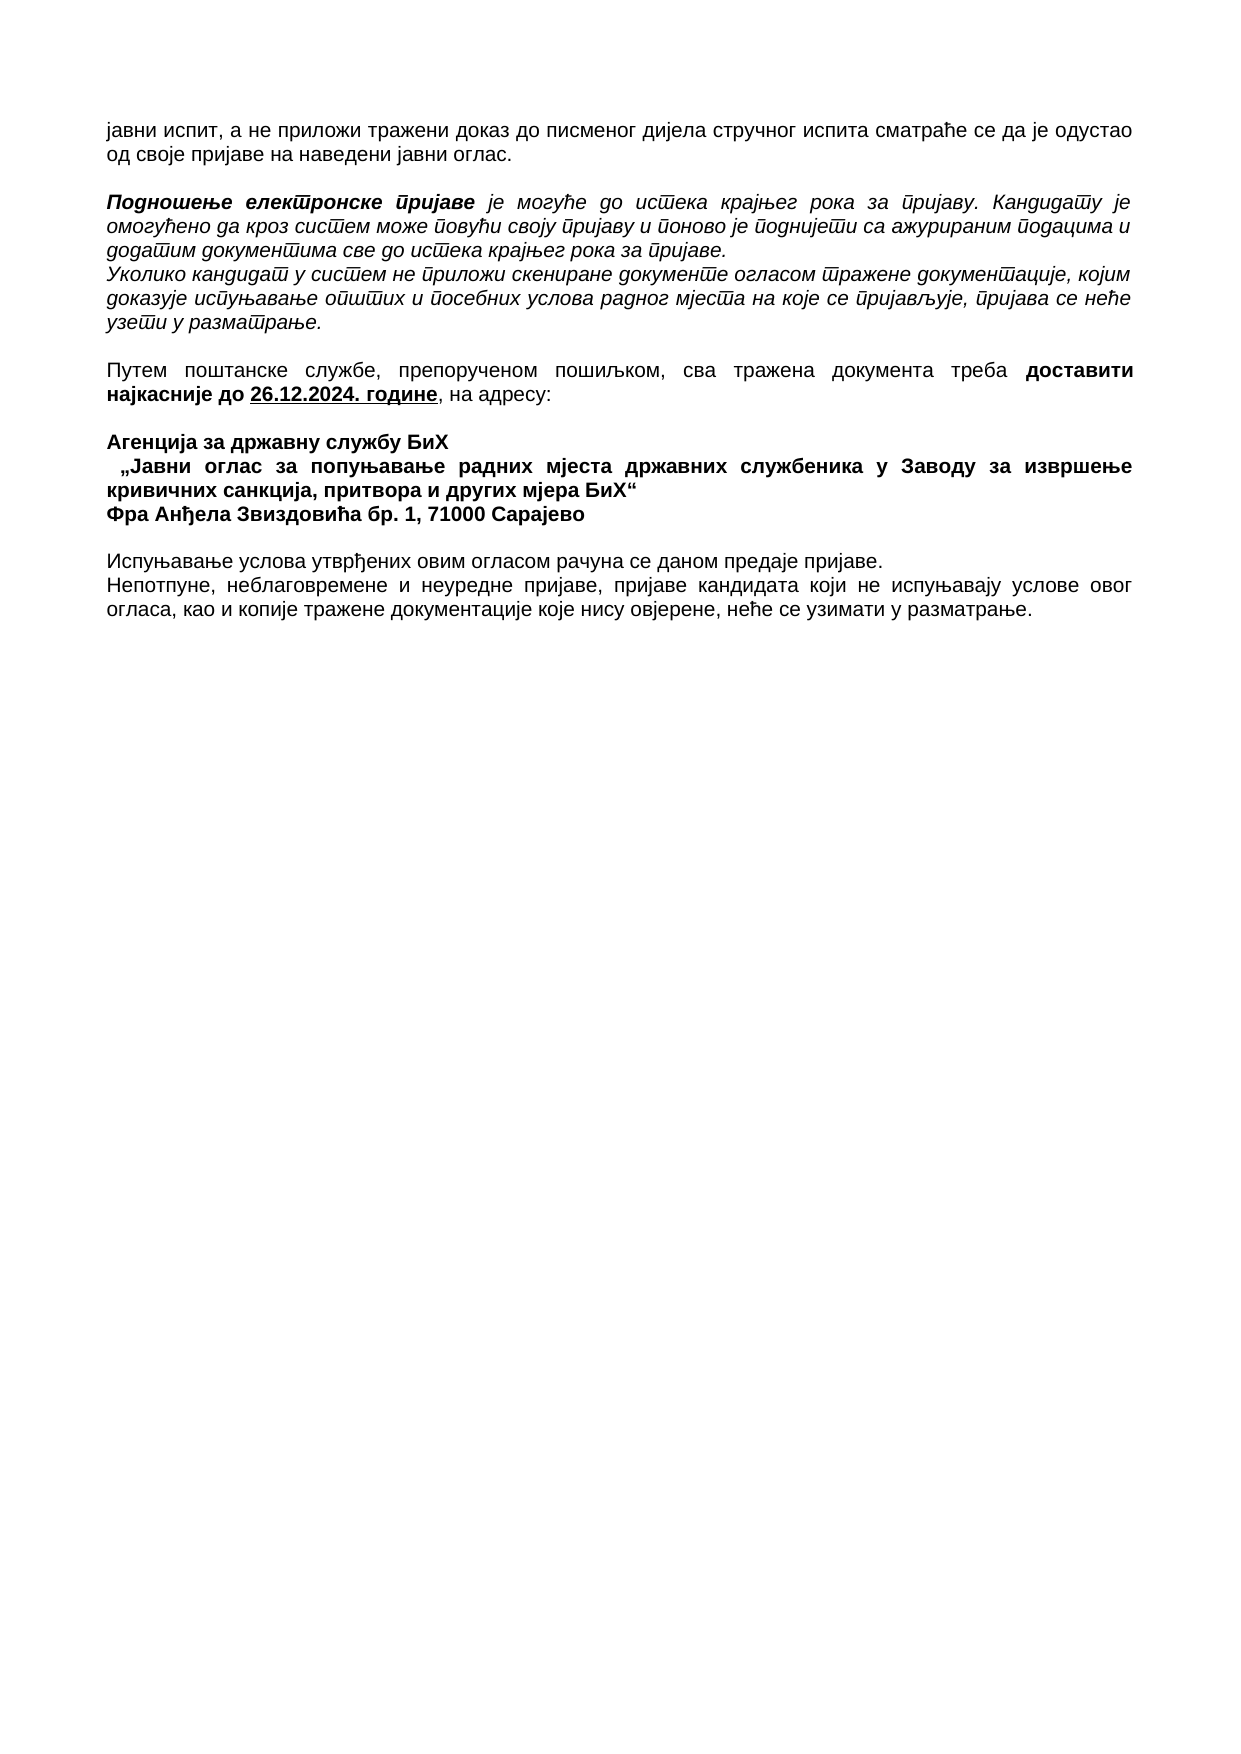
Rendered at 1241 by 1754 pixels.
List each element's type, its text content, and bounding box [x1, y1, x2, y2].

text Агенција за државну службу БиХ [106, 429, 1134, 453]
text Непотпуне, неблаговремене и неуредне пријаве, пријаве кандидата који не испуњавају услове овог огласа, као и копије тражене документације које нису овјерене, неће се узимати у разматрање. [106, 573, 1134, 621]
text Уколико кандидат у систем не приложи скениране документе огласом тражене документације, којим доказује испуњавање општих и посебних услова радног мјеста на које се пријављује, пријава се неће узети у разматрање. [106, 262, 1134, 334]
text „Јавни оглас за попуњавање радних мјеста државних службеника у Заводу за извршење кривичних санкција, притвора и других мјера БиХ“ [106, 453, 1134, 501]
text Фра Анђела Звиздовића бр. 1, 71000 Сарајево [106, 501, 1134, 525]
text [106, 118, 1134, 166]
text Путем поштанске службе, препорученом пошиљком, сва тражена документа треба доставити најкасније до 26.12.2024. године, на адресу: [106, 358, 1134, 406]
text Испуњавање услова утврђених овим огласом рачуна се даном предаје пријаве. [106, 549, 1134, 573]
text Подношење електронске пријаве је могуће до истека крајњег рока за пријаву. Кандидату је омогућено да кроз систем може повући своју пријаву и поново је поднијети са ажурираним подацима и додатим документима све до истека крајњег рока за пријаве. [106, 190, 1134, 262]
